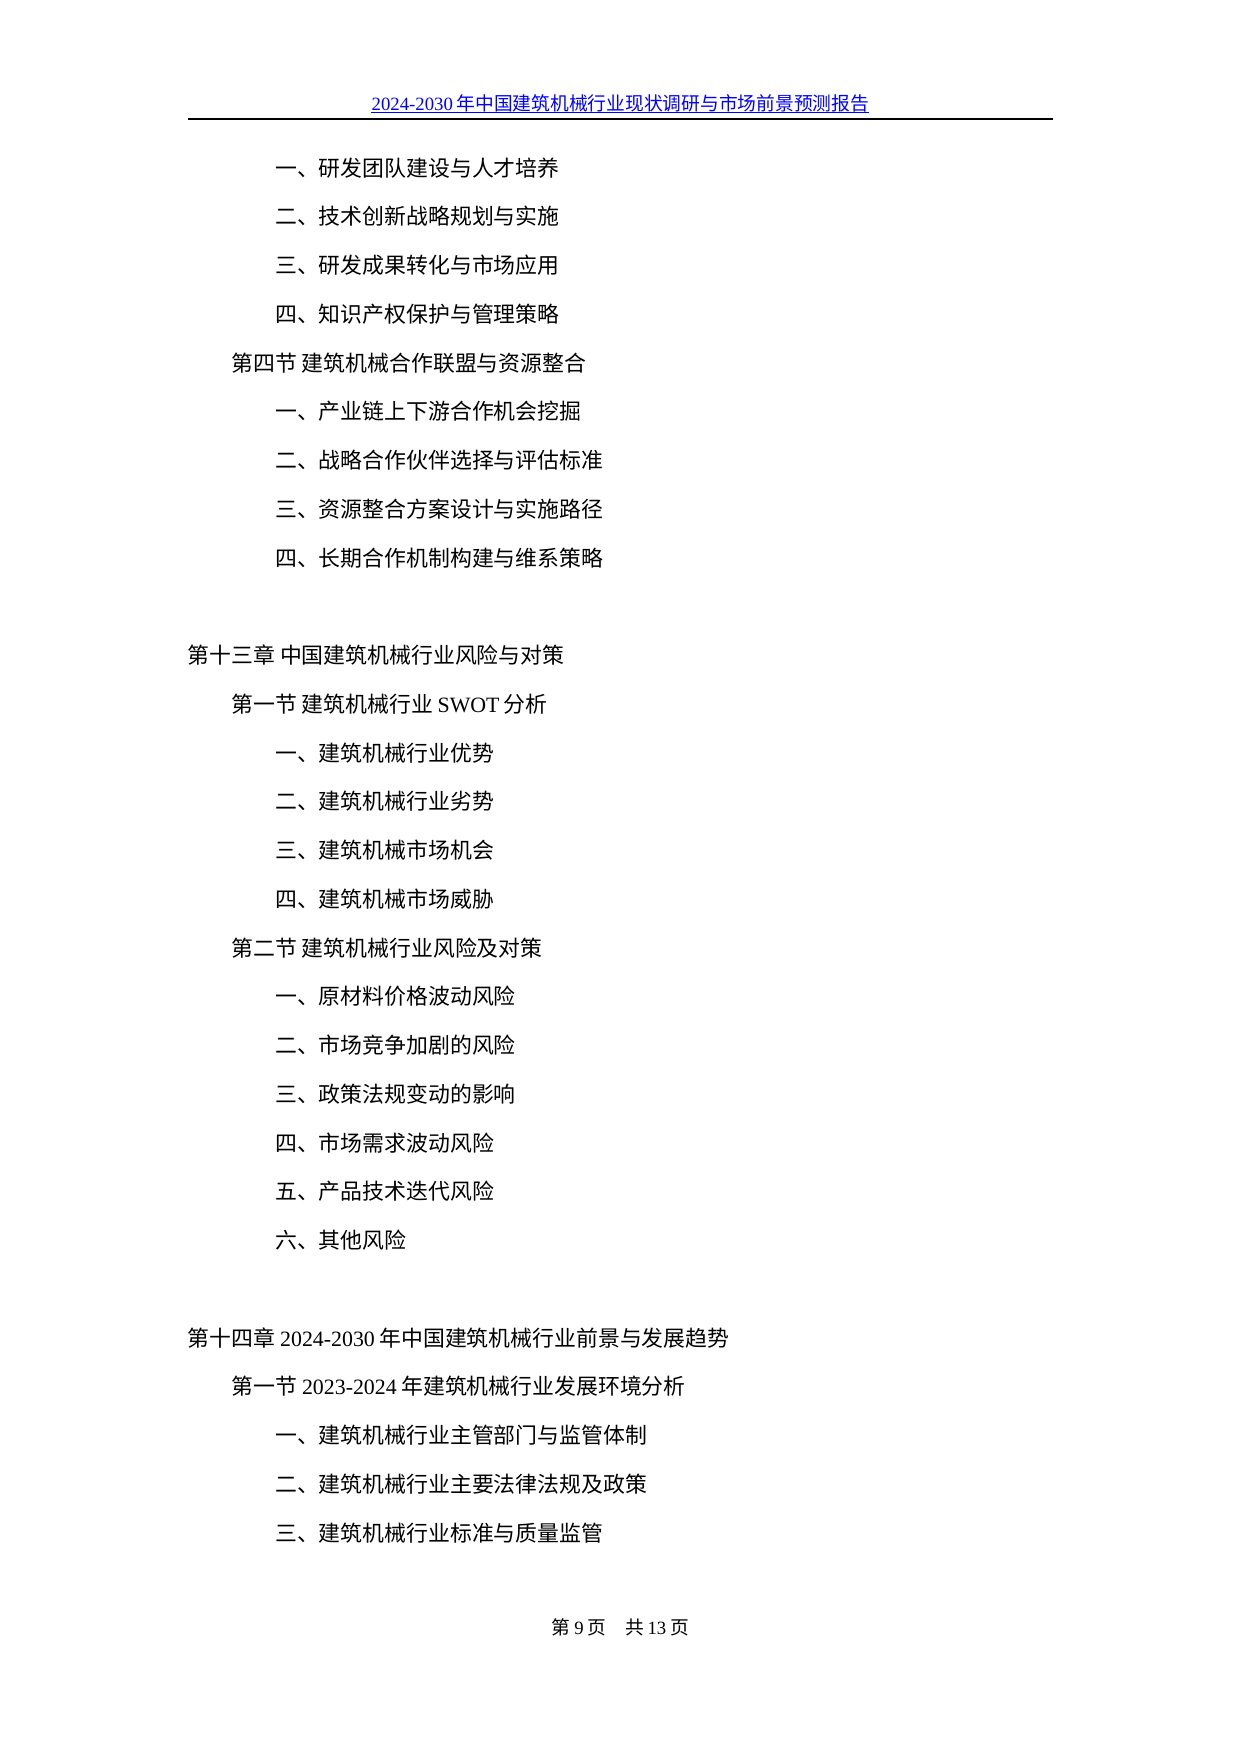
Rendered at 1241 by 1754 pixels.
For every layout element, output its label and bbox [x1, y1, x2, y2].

text [187, 150, 1053, 1548]
